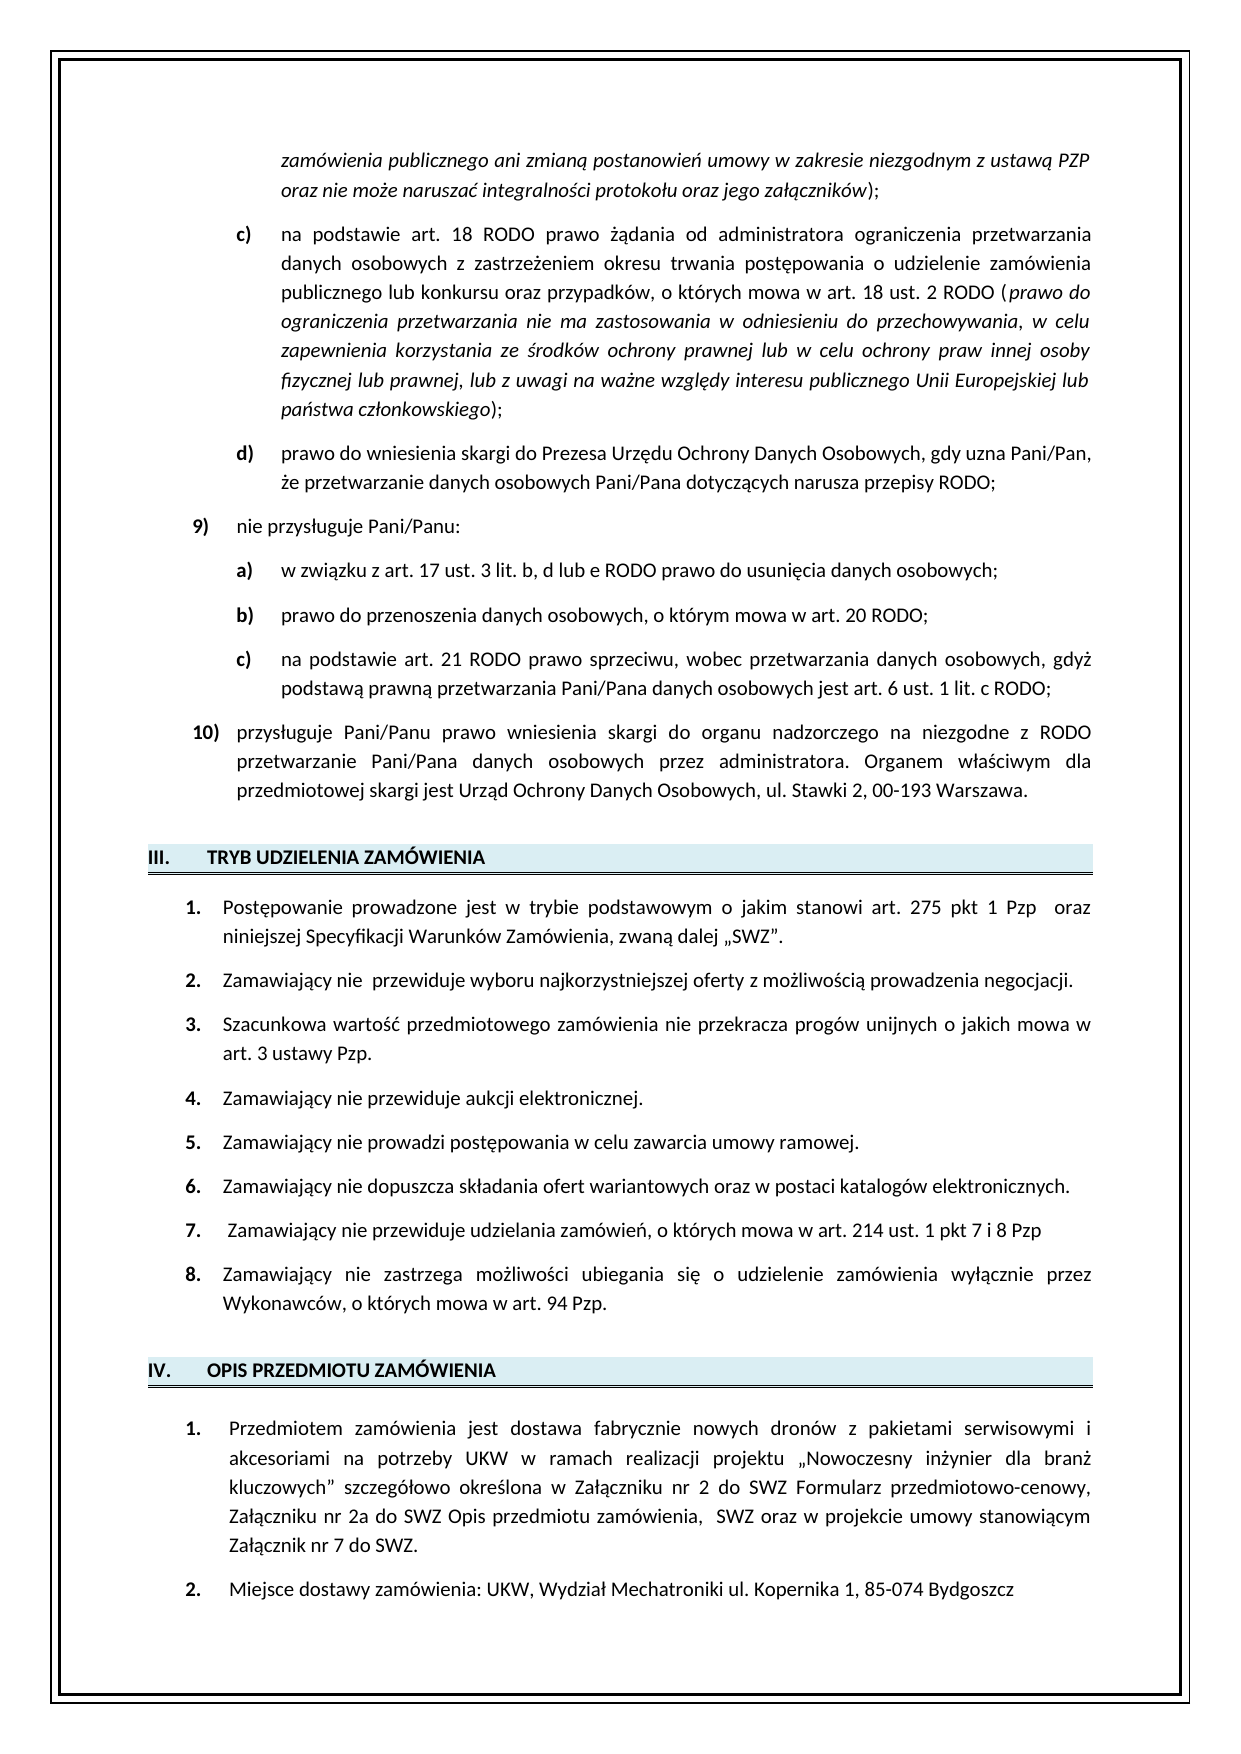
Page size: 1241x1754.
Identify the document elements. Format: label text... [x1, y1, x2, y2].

list Przedmiotem zamówienia jest dostawa fabrycznie nowych dronów z pakietami serwisowymi i akcesoriami na potrzeby UKW w ramach realizacji projektu „Nowoczesny inżynier dla branż kluczowych” szczegółowo określona w Załączniku nr 2 do SWZ Formularz przedmiotowo-cenowy, Załączniku nr 2a do SWZ Opis przedmiotu zamówienia, SWZ oraz w projekcie umowy stanowiącym Załącznik nr 7 do SWZ. [185, 1416, 1093, 1558]
list Szacunkowa wartość przedmiotowego zamówienia nie przekracza progów unijnych o jakich mowa w art. 3 ustawy Pzp. [185, 1011, 1093, 1066]
text IV. OPIS PRZEDMIOTU ZAMÓWIENIA [148, 1357, 1093, 1385]
text d) prawo do wniesienia skargi do Prezesa Urzędu Ochrony Danych Osobowych, gdy uzna Pani/Pan, że przetwarzanie danych osobowych Pani/Pana dotyczących narusza przepisy RODO; [236, 440, 1093, 495]
text c) na podstawie art. 18 RODO prawo żądania od administratora ograniczenia przetwarzania danych osobowych z zastrzeżeniem okresu trwania postępowania o udzielenie zamówienia publicznego lub konkursu oraz przypadków, o których mowa w art. 18 ust. 2 RODO (prawo do ograniczenia przetwarzania nie ma zastosowania w odniesieniu do przechowywania, w celu zapewnienia korzystania ze środków ochrony prawnej lub w celu ochrony praw innej osoby fizycznej lub prawnej, lub z uwagi na ważne względy interesu publicznego Unii Europejskiej lub państwa członkowskiego); [236, 221, 1093, 421]
list Postępowanie prowadzone jest w trybie podstawowym o jakim stanowi art. 275 pkt 1 Pzp oraz niniejszej Specyfikacji Warunków Zamówienia, zwaną dalej „SWZ”. [185, 894, 1093, 948]
list Zamawiający nie zastrzega możliwości ubiegania się o udzielenie zamówienia wyłącznie przez Wykonawców, o których mowa w art. 94 Pzp. [185, 1261, 1093, 1316]
list Zamawiający nie przewiduje wyboru najkorzystniejszej oferty z możliwością prowadzenia negocjacji. [185, 967, 1093, 993]
text a) w związku z art. 17 ust. 3 lit. b, d lub e RODO prawo do usunięcia danych osobowych; [236, 558, 1093, 583]
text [236, 148, 1093, 202]
list Miejsce dostawy zamówienia: UKW, Wydział Mechatroniki ul. Kopernika 1, 85-074 Bydgoszcz [185, 1576, 1093, 1602]
list Zamawiający nie przewiduje aukcji elektronicznej. [185, 1085, 1093, 1110]
text 9) nie przysługuje Pani/Panu: [192, 513, 1093, 539]
text 10) przysługuje Pani/Panu prawo wniesienia skargi do organu nadzorczego na niezgodne z RODO przetwarzanie Pani/Pana danych osobowych przez administratora. Organem właściwym dla przedmiotowej skargi jest Urząd Ochrony Danych Osobowych, ul. Stawki 2, 00-193 Warszawa. [192, 719, 1093, 803]
list Zamawiający nie przewiduje udzielania zamówień, o których mowa w art. 214 ust. 1 pkt 7 i 8 Pzp [185, 1217, 1093, 1243]
list Zamawiający nie prowadzi postępowania w celu zawarcia umowy ramowej. [185, 1129, 1093, 1154]
text III. TRYB UDZIELENIA ZAMÓWIENIA [148, 844, 1093, 872]
text b) prawo do przenoszenia danych osobowych, o którym mowa w art. 20 RODO; [236, 602, 1093, 627]
text c) na podstawie art. 21 RODO prawo sprzeciwu, wobec przetwarzania danych osobowych, gdyż podstawą prawną przetwarzania Pani/Pana danych osobowych jest art. 6 ust. 1 lit. c RODO; [236, 646, 1093, 701]
list Zamawiający nie dopuszcza składania ofert wariantowych oraz w postaci katalogów elektronicznych. [185, 1173, 1093, 1198]
